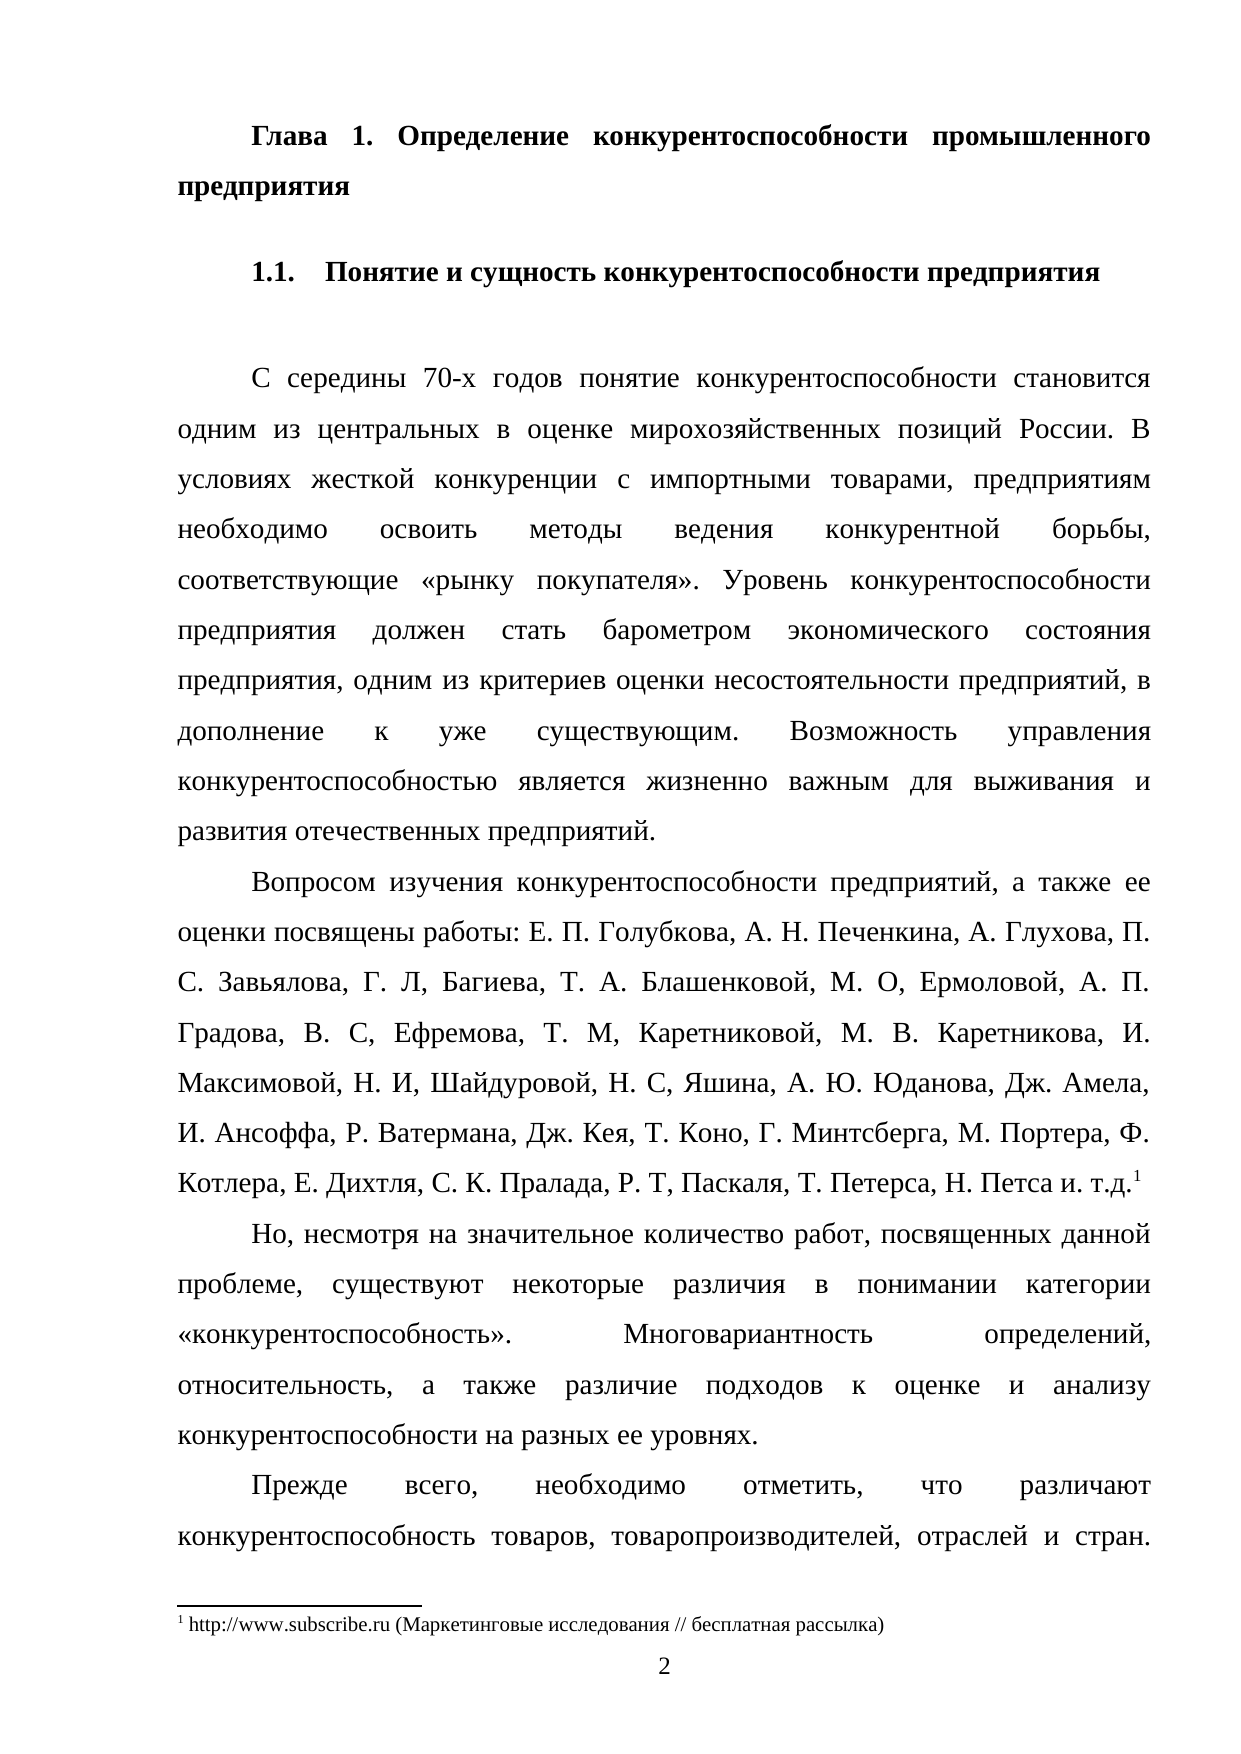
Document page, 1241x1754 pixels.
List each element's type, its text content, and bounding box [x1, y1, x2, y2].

subtitle Понятие и сущность конкурентоспособности предприятия [177, 254, 1152, 287]
text Вопросом изучения конкурентоспособности предприятий, а также ее оценки посвящены работы: Е. П. Голубкова, А. Н. Печенкина, А. Глухова, П. С. Завьялова, Г. Л, Багиева, Т. А. Блашенковой, М. О, Ермоловой, А. П. Градова, В. С, Ефремова, Т. М, Каретниковой, М. В. Каретникова, И. Максимовой, Н. И, Шайдуровой, Н. С, Яшина, А. Ю. Юданова, Дж. Амела, И. Ансоффа, Р. Ватермана, Дж. Кея, Т. Коно, Г. Минтсберга, М. Портера, Ф. Котлера, Е. Дихтля, С. К. Пралада, Р. Т, Паскаля, Т. Петерса, Н. Петса и. т.д. [177, 864, 1152, 1199]
text С середины 70-х годов понятие конкурентоспособности становится одним из центральных в оценке мирохозяйственных позиций России. В условиях жесткой конкуренции с импортными товарами, предприятиям необходимо освоить методы ведения конкурентной борьбы, соответствующие «рынку покупателя». Уровень конкурентоспособности предприятия должен стать барометром экономического состояния предприятия, одним из критериев оценки несостоятельности предприятий, в дополнение к уже существующим. Возможность управления конкурентоспособностью является жизненно важным для выживания и развития отечественных предприятий. [177, 361, 1152, 847]
text Но, несмотря на значительное количество работ, посвященных данной проблеме, существуют некоторые различия в понимании категории «конкурентоспособность». Многовариантность определений, относительность, а также различие подходов к оценке и анализу конкурентоспособности на разных ее уровнях. [177, 1216, 1152, 1451]
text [177, 1467, 1152, 1551]
subtitle Глава 1. Определение конкурентоспособности промышленного предприятия [177, 118, 1152, 202]
